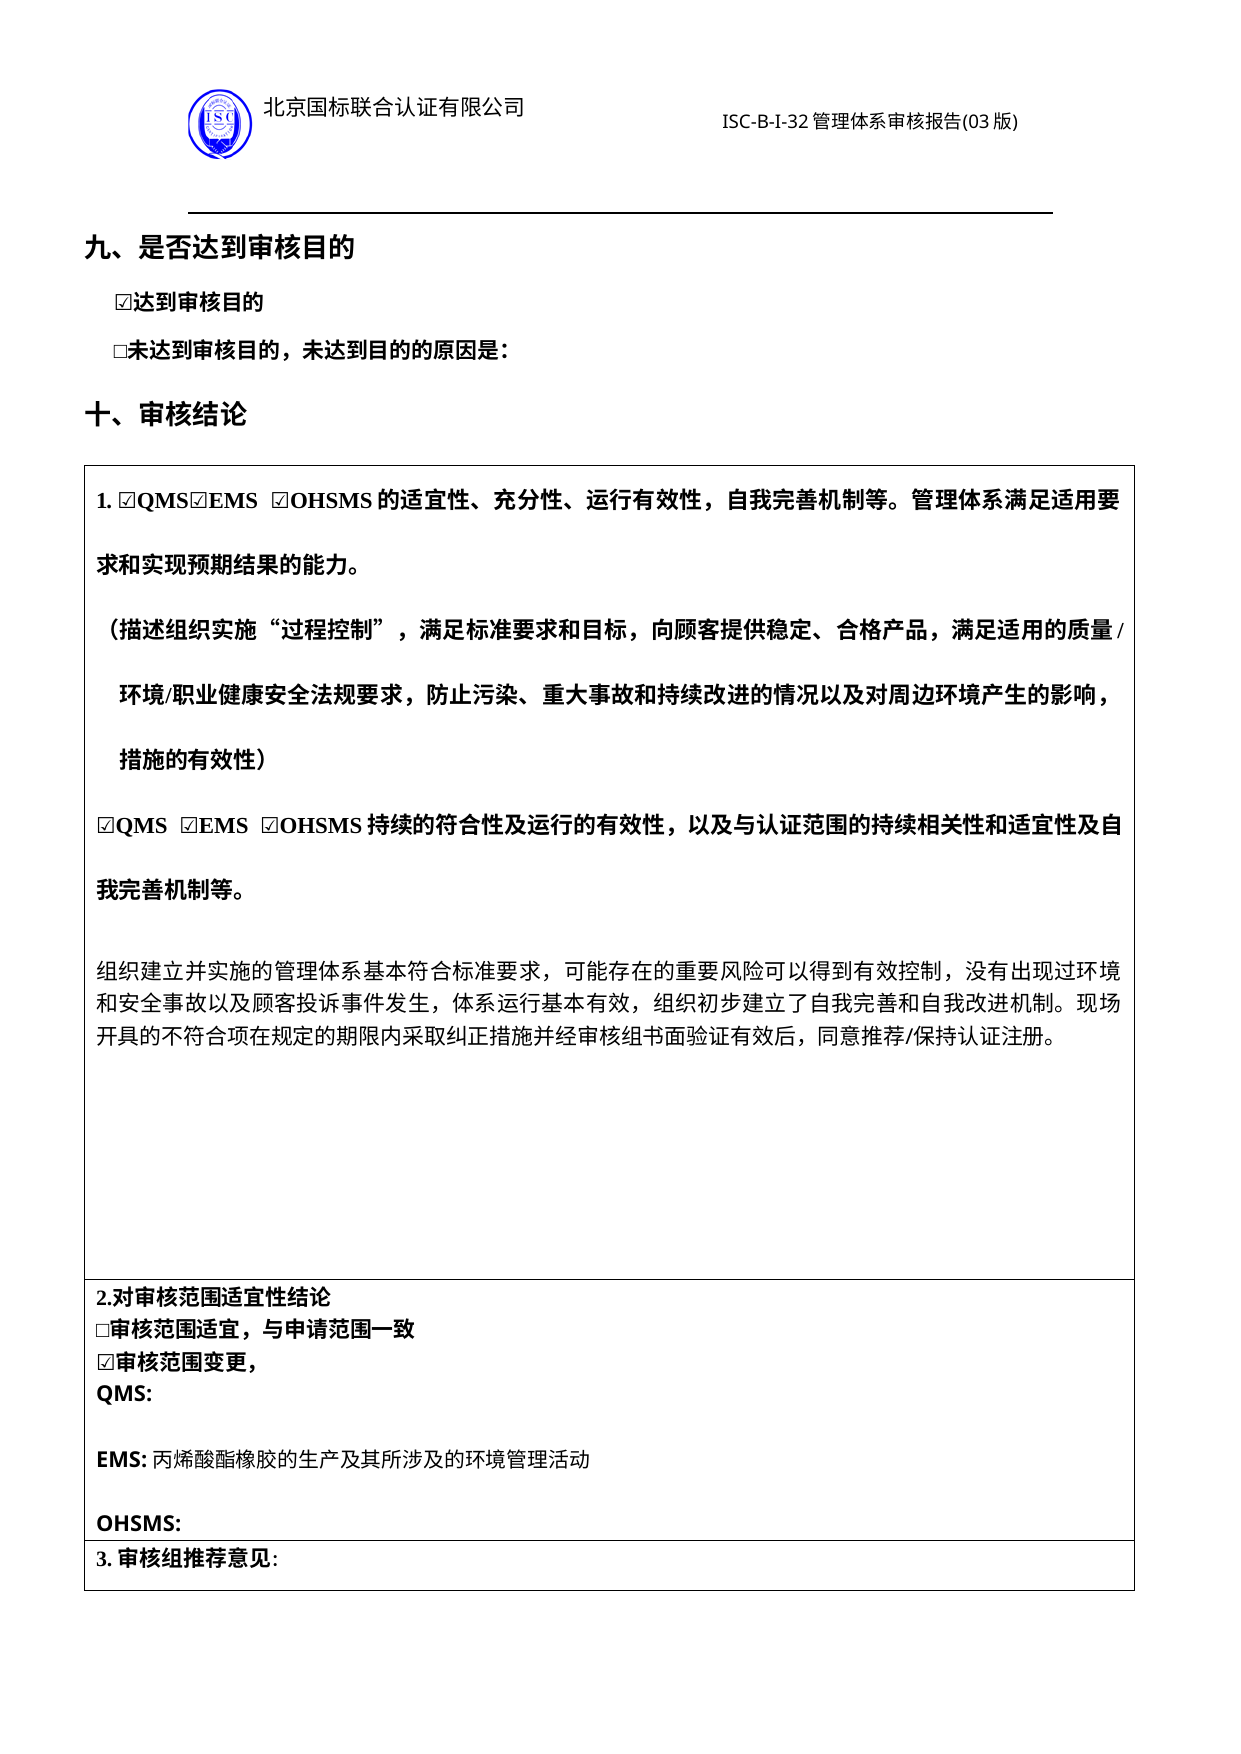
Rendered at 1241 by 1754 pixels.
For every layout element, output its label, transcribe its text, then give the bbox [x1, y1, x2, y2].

text 九、是否达到审核目的 [84, 226, 1053, 266]
picture [187, 89, 253, 158]
text □未达到审核目的，未达到目的的原因是： [114, 333, 1053, 364]
text ☑达到审核目的 [114, 285, 1053, 317]
text 十、审核结论 [84, 380, 1053, 445]
table_cell 2.对审核范围适宜性结论 □审核范围适宜，与申请范围一致 ☑审核范围变更， QMS: EMS: 丙烯酸酯橡胶的生产及其所涉及的环境管理活动 OHSMS: [85, 1280, 1134, 1539]
table_header 1. ☑QMS☑EMS ☑OHSMS的适宜性、充分性、运行有效性，自我完善机制等。管理体系满足适用要求和实现预期结果的能力。 （描述组织实施“过程控制”，满足标准要求和目标，向顾客提供稳定、合格产品，满足适用的质量/环境/职业健康安全法规要求，防止污染、重大事故和持续改进的情况以及对周边环境产生的影响，措施的有效性） ☑QMS ☑EMS ☑OHSMS持续的符合性及运行的有效性，以及与认证范围的持续相关性和适宜性及自我完善机制等。 组织建立并实施的管理体系基本符合标准要求，可能存在的重要风险可以得到有效控制，没有出现过环境和安全事故以及顾客投诉事件发生，体系运行基本有效，组织初步建立了自我完善和自我改进机制。现场开具的不符合项在规定的期限内采取纠正措施并经审核组书面验证有效后，同意推荐/保持认证注册。 [85, 466, 1134, 1278]
